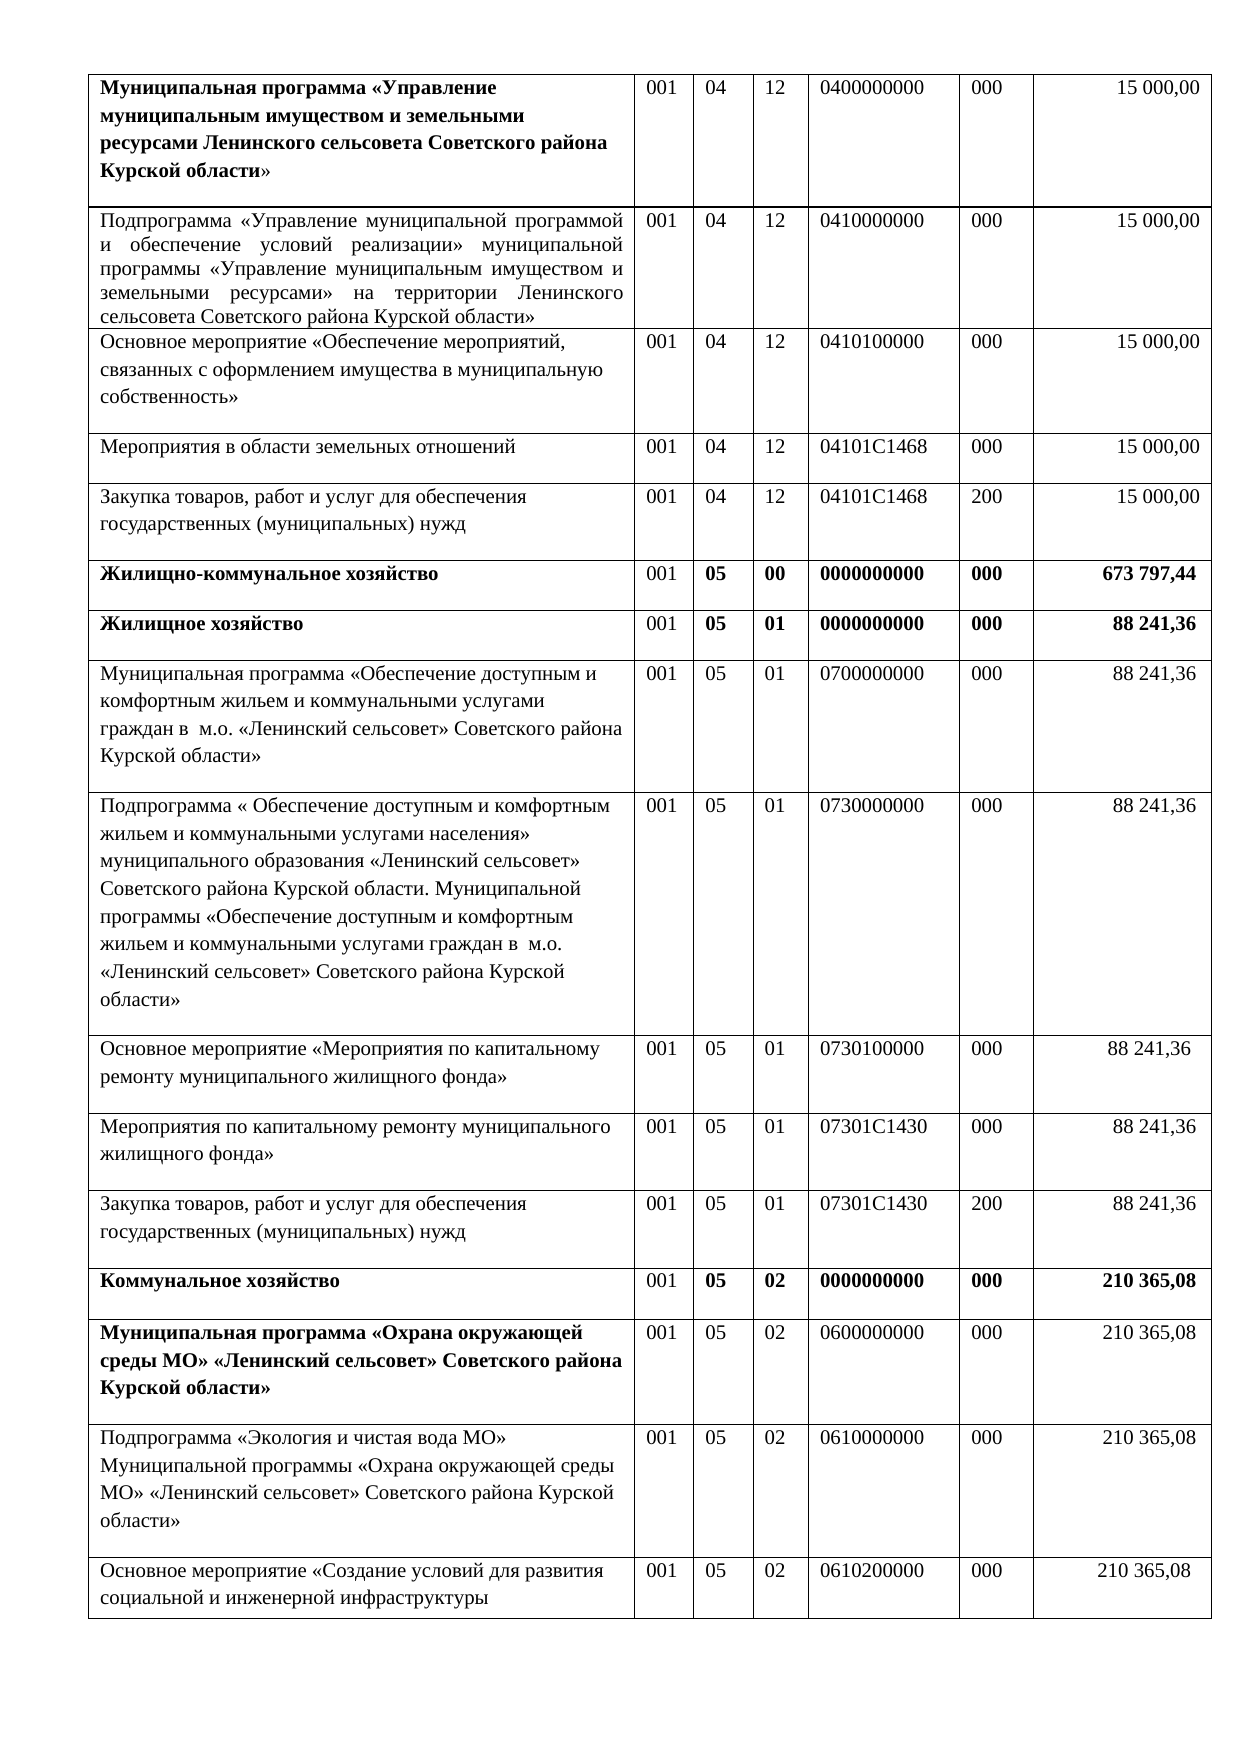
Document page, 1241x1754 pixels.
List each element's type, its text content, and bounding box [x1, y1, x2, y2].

table_cell 88 241,36 00 0 ,220060 [1034, 661, 1211, 792]
table_cell 01 [754, 1036, 808, 1113]
table_cell Муниципальная программа «Охрана окружающей среды МО» «Ленинский сельсовет» Советского района Курской области» [89, 1320, 634, 1424]
table_cell 01 [754, 661, 808, 792]
table_cell 001 [635, 484, 693, 560]
table_cell 000 [960, 1114, 1033, 1190]
table_cell 000 [960, 75, 1033, 206]
table_cell 0730000000 [809, 793, 959, 1035]
table_cell 01 [754, 611, 808, 659]
table_cell Жилищно-коммунальное хозяйство [89, 561, 634, 610]
table_cell 0000000000 [809, 611, 959, 659]
table_cell 05 [694, 1191, 753, 1267]
table_cell 01 [754, 1191, 808, 1267]
table_cell 15 000,00 [1034, 75, 1211, 206]
table_cell 02 [754, 1558, 808, 1618]
table_cell 001 [635, 1191, 693, 1267]
table_cell 0000000000 [809, 561, 959, 610]
table_cell 12 [754, 329, 808, 433]
table_cell Муниципальная программа «Обеспечение доступным и комфортным жильем и коммунальными услугами граждан в м.о. «Ленинский сельсовет» Советского района Курской области» [89, 661, 634, 792]
table_cell 12 [754, 434, 808, 483]
table_cell 001 [635, 434, 693, 483]
table_cell 000 [960, 611, 1033, 659]
table_cell 04 [694, 484, 753, 560]
table_cell 0700000000 [809, 661, 959, 792]
table_cell 200 [960, 1191, 1033, 1267]
table_cell 001 [635, 561, 693, 610]
table_cell 0410000000 [809, 208, 959, 328]
table_cell 05 [694, 1558, 753, 1618]
table_cell 04 [694, 434, 753, 483]
table_cell 000 [960, 1320, 1033, 1424]
table_cell 0410100000 [809, 329, 959, 433]
table_cell 001 [635, 793, 693, 1035]
table_cell Подпрограмма « Обеспечение доступным и комфортным жильем и коммунальными услугами населения» муниципального образования «Ленинский сельсовет» Советского района Курской области. Муниципальной программы «Обеспечение доступным и комфортным жильем и коммунальными услугами граждан в м.о. «Ленинский сельсовет» Советского района Курской области» [89, 793, 634, 1035]
table_cell 0000000000 [809, 1269, 959, 1319]
table_cell 001 [635, 661, 693, 792]
table_cell 210 365,08 [1034, 1425, 1211, 1557]
table_cell 12 [754, 75, 808, 206]
table_cell 000 [960, 1036, 1033, 1113]
table_cell 0600000000 [809, 1320, 959, 1424]
table_cell 02 [754, 1269, 808, 1319]
table_cell 001 [635, 1425, 693, 1557]
table_cell 000 [960, 793, 1033, 1035]
table_cell 000 [960, 208, 1033, 328]
table_cell 00 [754, 561, 808, 610]
table_cell 60 000 ,88 241,36 [1034, 1114, 1211, 1190]
table_cell 001 [635, 1320, 693, 1424]
table_cell 02 [754, 1320, 808, 1424]
table_cell 000 [960, 434, 1033, 483]
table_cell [89, 1558, 634, 1618]
table_cell Коммунальное хозяйство [89, 1269, 634, 1319]
table_cell 04 [694, 75, 753, 206]
table_cell 07301С1430 [809, 1114, 959, 1190]
table_cell 001 [635, 1558, 693, 1618]
table_cell 05 [694, 1269, 753, 1319]
table_cell 12 [754, 484, 808, 560]
table_cell 60 88 241,36 [1034, 793, 1211, 1035]
table_cell Жилищное хозяйство [89, 611, 634, 659]
table_cell 05 [694, 661, 753, 792]
table_cell 15 000,00 [1034, 329, 1211, 433]
table_cell 001 [635, 1036, 693, 1113]
table_cell 15 000,00 [1034, 484, 1211, 560]
table_cell 001 [635, 208, 693, 328]
table_cell 60 000,88 241,36 [1034, 1036, 1211, 1113]
table_cell 0400000000 [809, 75, 959, 206]
table_cell 000 [960, 1558, 1033, 1618]
table_cell 001 [635, 1269, 693, 1319]
table_cell Подпрограмма «Экология и чистая вода МО» Муниципальной программы «Охрана окружающей среды МО» «Ленинский сельсовет» Советского района Курской области» [89, 1425, 634, 1557]
table_cell Подпрограмма «Управление муниципальной программой и обеспечение условий реализации» муниципальной программы «Управление муниципальным имуществом и земельными ресурсами» на территории Ленинского сельсовета Советского района Курской области» [89, 208, 634, 328]
table_cell 12 [754, 208, 808, 328]
table_cell 05 [694, 793, 753, 1035]
table_cell Основное мероприятие «Мероприятия по капитальному ремонту муниципального жилищного фонда» [89, 1036, 634, 1113]
table_cell 001 [635, 75, 693, 206]
table_cell 000 [960, 561, 1033, 610]
table_cell 210 365,08 [1034, 1558, 1211, 1618]
table_cell Муниципальная программа «Управление муниципальным имуществом и земельными ресурсами Ленинского сельсовета Советского района Курской области» [89, 75, 634, 206]
table_cell 01 [754, 793, 808, 1035]
table_cell Закупка товаров, работ и услуг для обеспечения государственных (муниципальных) нужд [89, 1191, 634, 1267]
table_cell 05 [694, 1425, 753, 1557]
table_cell 210 365,08 [1034, 1320, 1211, 1424]
table_cell 05 [694, 1036, 753, 1113]
table_cell 001 [635, 329, 693, 433]
table_cell 05 [694, 611, 753, 659]
table_cell 01 [754, 1114, 808, 1190]
table_cell 88 241,36 [1034, 611, 1211, 659]
table_cell 02 [754, 1425, 808, 1557]
table_cell 60 000 88 241,36 [1034, 1191, 1211, 1267]
table_cell 000 [960, 1425, 1033, 1557]
table_cell 04101С1468 [809, 484, 959, 560]
table_cell Закупка товаров, работ и услуг для обеспечения государственных (муниципальных) нужд [89, 484, 634, 560]
table_cell 05 [694, 561, 753, 610]
table_cell 673 797,44 [1034, 561, 1211, 610]
table_cell 0610200000 [809, 1558, 959, 1618]
table_cell 000 [960, 661, 1033, 792]
table_cell 15 000,00 [1034, 208, 1211, 328]
table_cell 0610000000 [809, 1425, 959, 1557]
table_cell 04101С1468 [809, 434, 959, 483]
table_cell 200 [960, 484, 1033, 560]
table_cell 0730100000 [809, 1036, 959, 1113]
table_cell 210 365,08 [1034, 1269, 1211, 1319]
table_cell 04 [694, 329, 753, 433]
table_cell 07301С1430 [809, 1191, 959, 1267]
table_cell 001 [635, 1114, 693, 1190]
table_cell 000 [960, 1269, 1033, 1319]
table_cell Мероприятия в области земельных отношений [89, 434, 634, 483]
table_cell 000 [960, 329, 1033, 433]
table_cell 05 [694, 1114, 753, 1190]
table_cell Основное мероприятие «Обеспечение мероприятий, связанных с оформлением имущества в муниципальную собственность» [89, 329, 634, 433]
table_cell Мероприятия по капитальному ремонту муниципального жилищного фонда» [89, 1114, 634, 1190]
table_cell 04 [694, 208, 753, 328]
table_cell 05 [694, 1320, 753, 1424]
table_cell 001 [635, 611, 693, 659]
table_cell 15 000,00 [1034, 434, 1211, 483]
